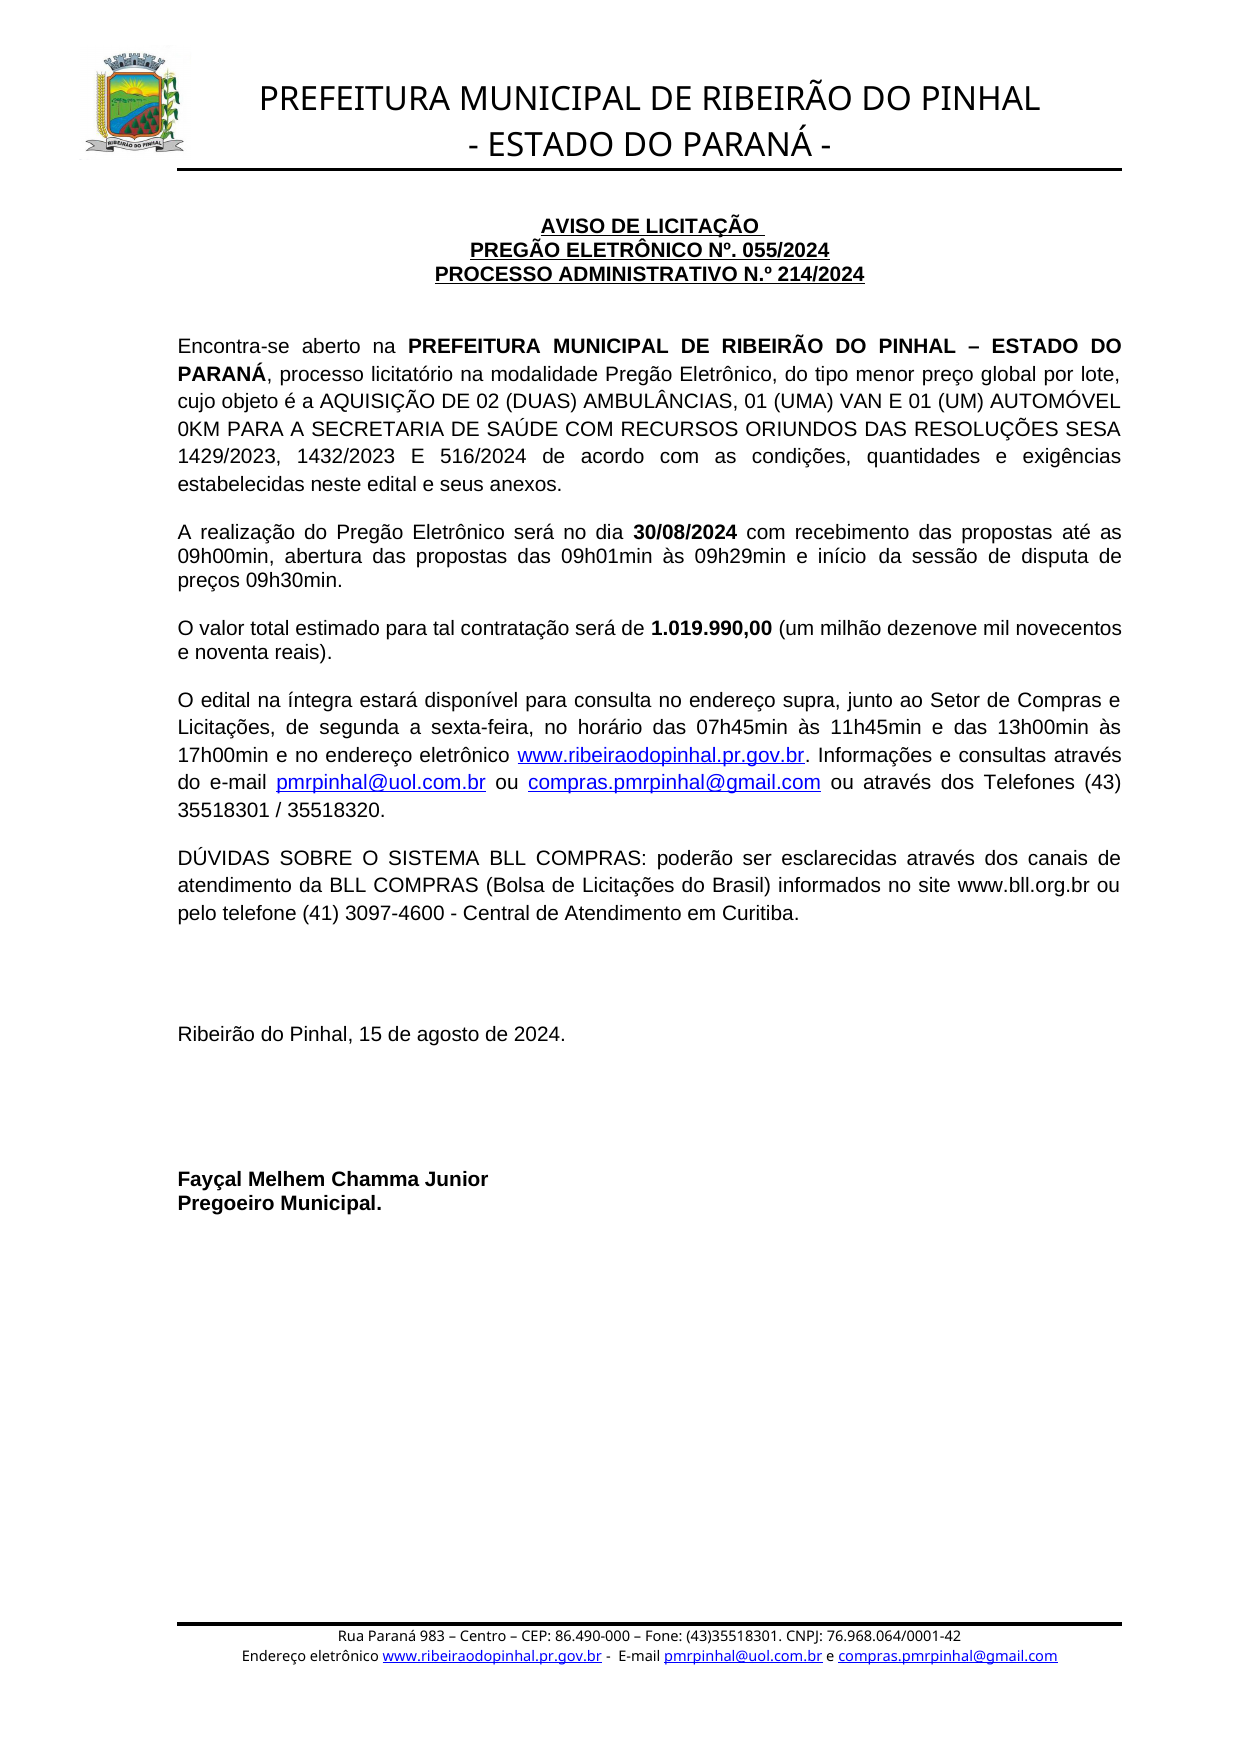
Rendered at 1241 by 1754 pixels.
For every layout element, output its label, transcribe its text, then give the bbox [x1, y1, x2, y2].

text DÚVIDAS SOBRE O SISTEMA BLL COMPRAS: poderão ser esclarecidas através dos canais de atendimento da BLL COMPRAS (Bolsa de Licitações do Brasil) informados no site www.bll.org.br ou pelo telefone (41) 3097-4600 - Central de Atendimento em Curitiba. [177, 846, 1122, 925]
text O edital na íntegra estará disponível para consulta no endereço supra, junto ao Setor de Compras e Licitações, de segunda a sexta-feira, no horário das 07h45min às 11h45min e das 13h00min às 17h00min e no endereço eletrônico www.ribeiraodopinhal.pr.gov.br. Informações e consultas através do e-mail pmrpinhal@uol.com.br ou compras.pmrpinhal@gmail.com ou através dos Telefones (43) 35518301 / 35518320. [177, 687, 1122, 821]
text O valor total estimado para tal contratação será de 1.019.990,00 (um milhão dezenove mil novecentos e noventa reais). [177, 616, 1122, 663]
text PROCESSO ADMINISTRATIVO N.º 214/2024 [177, 262, 1122, 286]
text A realização do Pregão Eletrônico será no dia 30/08/2024 com recebimento das propostas até as 09h00min, abertura das propostas das 09h01min às 09h29min e início da sessão de disputa de preços 09h30min. [177, 520, 1122, 592]
picture [79, 45, 192, 160]
text Pregoeiro Municipal. [177, 1190, 1161, 1214]
text Encontra-se aberto na PREFEITURA MUNICIPAL DE RIBEIRÃO DO PINHAL – ESTADO DO PARANÁ, processo licitatório na modalidade Pregão Eletrônico, do tipo menor preço global por lote, cujo objeto é a AQUISIÇÃO DE 02 (DUAS) AMBULÂNCIAS, 01 (UMA) VAN E 01 (UM) AUTOMÓVEL 0KM PARA A SECRETARIA DE SAÚDE COM RECURSOS ORIUNDOS DAS RESOLUÇÕES SESA 1429/2023, 1432/2023 E 516/2024 de acordo com as condições, quantidades e exigências estabelecidas neste edital e seus anexos. [177, 334, 1122, 495]
text AVISO DE LICITAÇÃO [177, 214, 1122, 238]
text Fayçal Melhem Chamma Junior [177, 1166, 1161, 1190]
text PREGÃO ELETRÔNICO Nº. 055/2024 [177, 238, 1122, 262]
text Ribeirão do Pinhal, 15 de agosto de 2024. [177, 1021, 1161, 1045]
